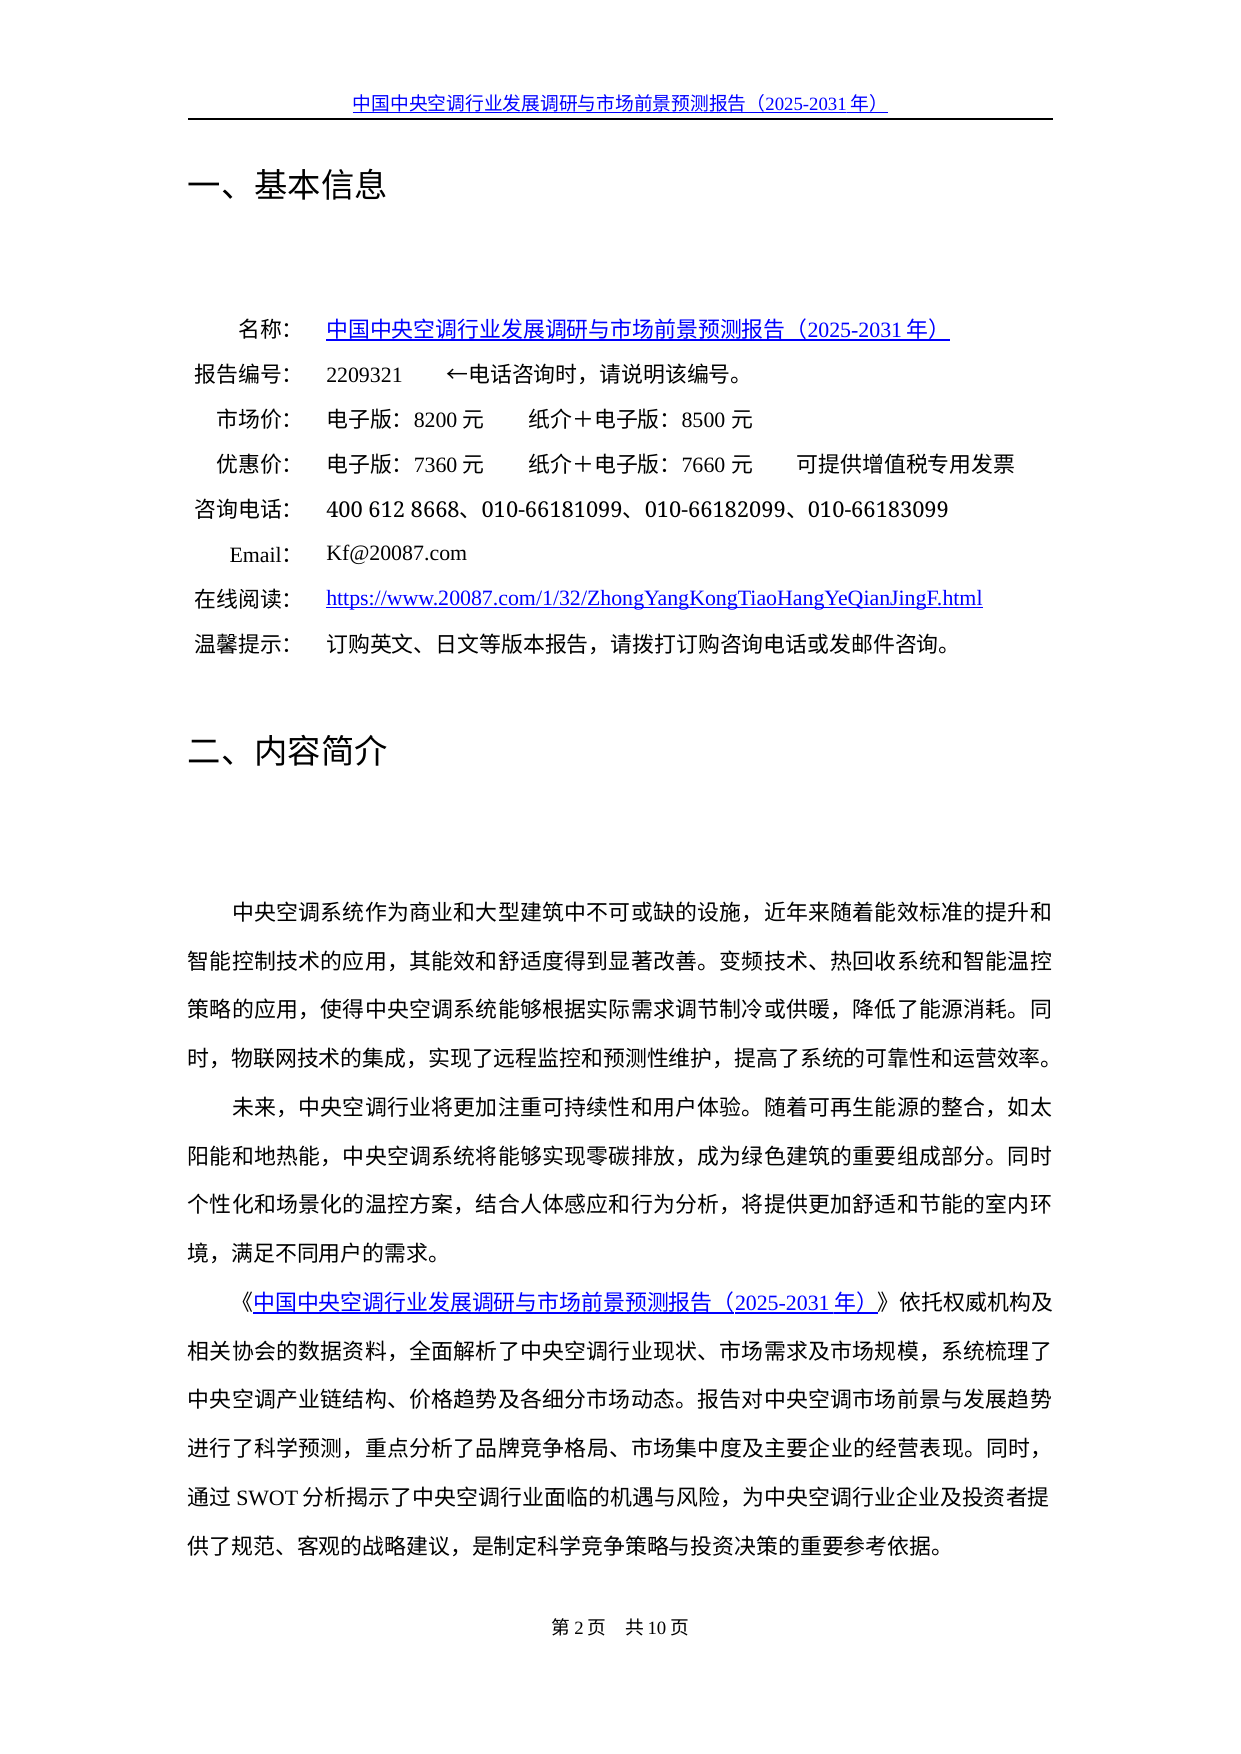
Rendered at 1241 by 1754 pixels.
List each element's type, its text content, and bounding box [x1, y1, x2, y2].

table_cell 温馨提示： [167, 627, 315, 672]
table_cell 2209321 ←电话咨询时，请说明该编号。 [315, 357, 1073, 402]
table_header 名称： [167, 312, 315, 357]
table_cell 在线阅读： [167, 582, 315, 627]
table_cell 报告编号： [167, 357, 315, 402]
table_cell Email： [167, 537, 315, 582]
table_cell Kf@20087.com [315, 537, 1073, 582]
table_cell 咨询电话： [167, 492, 315, 537]
table_cell 订购英文、日文等版本报告，请拨打订购咨询电话或发邮件咨询。 [315, 627, 1073, 672]
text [187, 894, 1053, 1561]
table_cell 电子版：8200 元 纸介＋电子版：8500 元 [315, 402, 1073, 447]
table_cell 电子版：7360 元 纸介＋电子版：7660 元 可提供增值税专用发票 [315, 447, 1073, 492]
table_cell 400 612 8668、010-66181099、010-66182099、010-66183099 [315, 492, 1073, 537]
table_cell 市场价： [167, 402, 315, 447]
title 二、内容简介 [187, 717, 1053, 782]
title 一、基本信息 [187, 150, 1053, 215]
table_cell [315, 582, 1073, 627]
table_cell 优惠价： [167, 447, 315, 492]
table_header 中国中央空调行业发展调研与市场前景预测报告（2025-2031年） [315, 312, 1073, 357]
